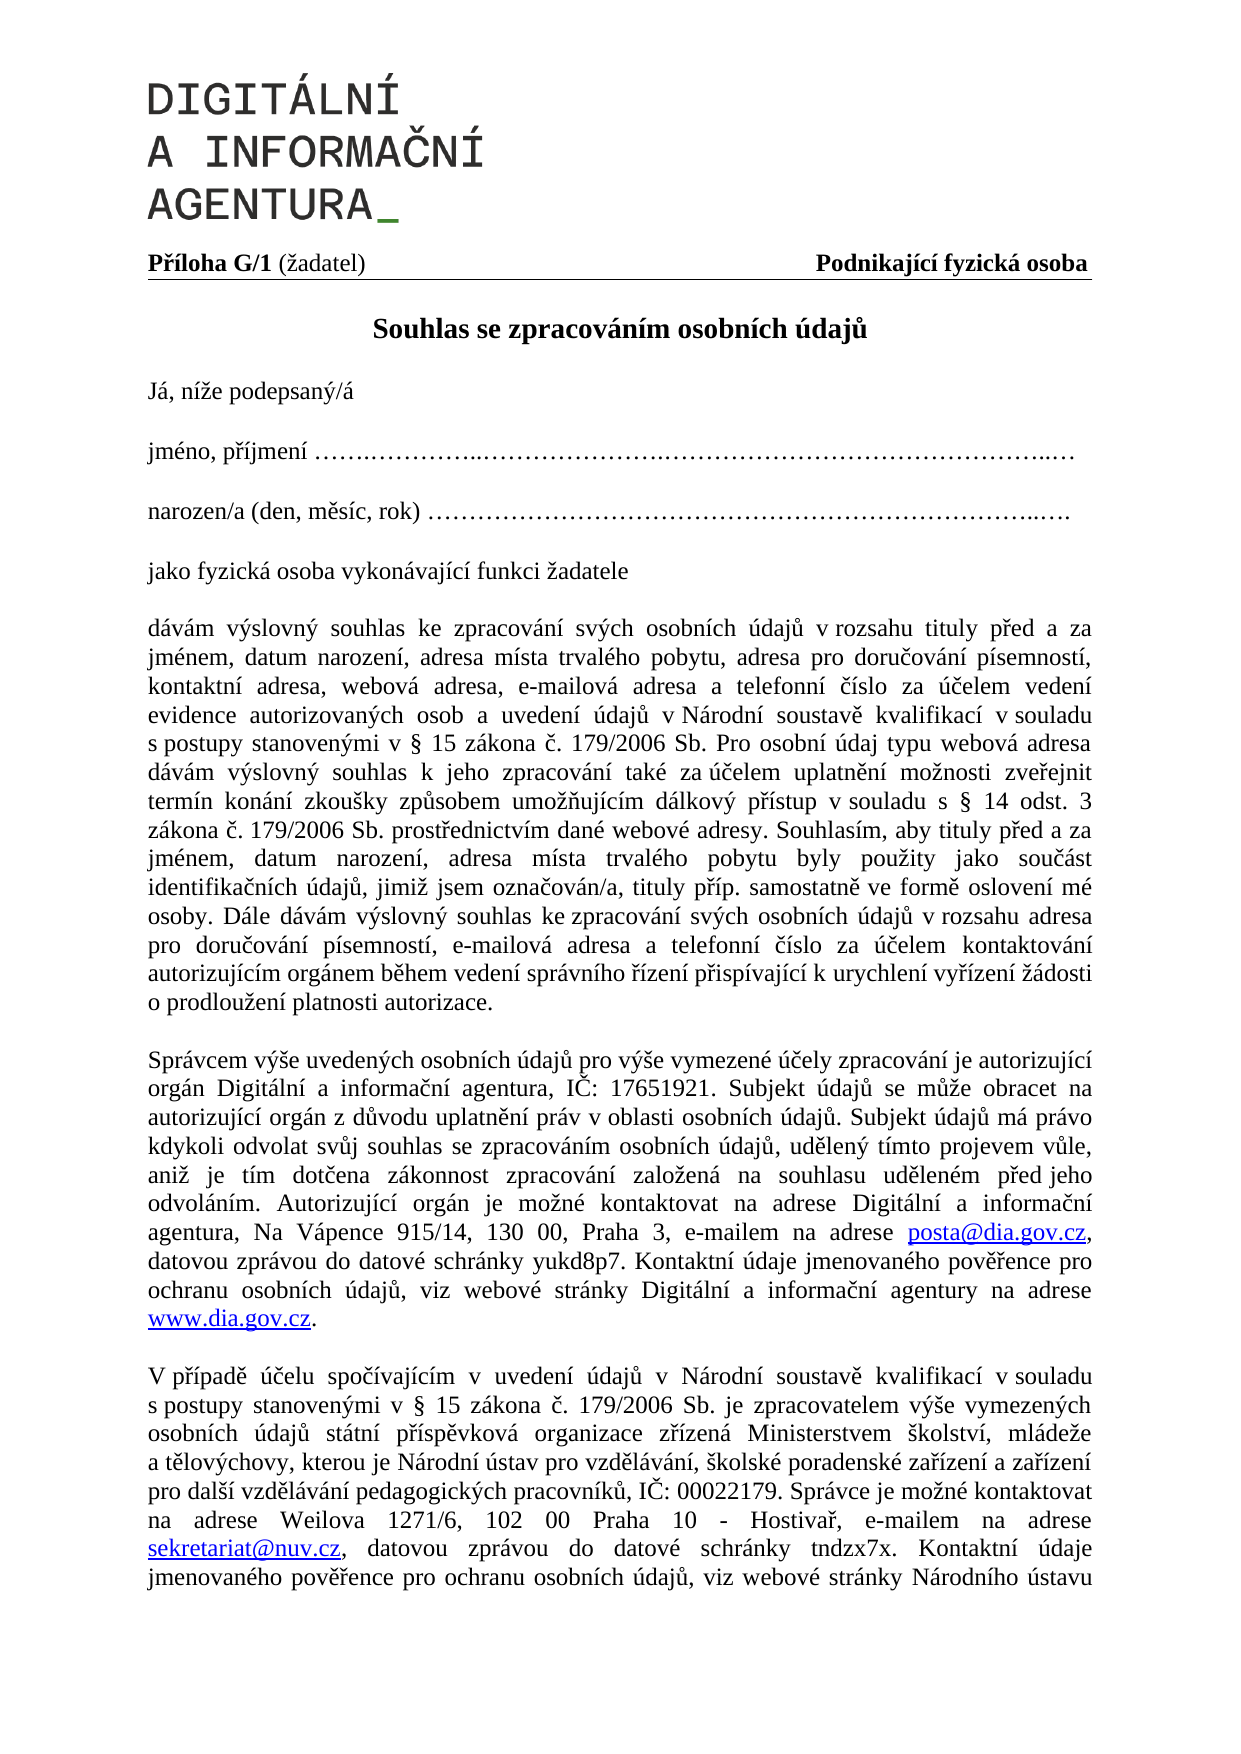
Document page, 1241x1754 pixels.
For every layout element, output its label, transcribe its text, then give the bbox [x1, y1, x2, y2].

text Správcem výše uvedených osobních údajů pro výše vymezené účely zpracování je autorizující orgán Digitální a informační agentura, IČ: 17651921. Subjekt údajů se může obracet na autorizující orgán z důvodu uplatnění práv v oblasti osobních údajů. Subjekt údajů má právo kdykoli odvolat svůj souhlas se zpracováním osobních údajů, udělený tímto projevem vůle, aniž je tím dotčena zákonnost zpracování založená na souhlasu uděleném před jeho odvoláním. Autorizující orgán je možné kontaktovat na adrese Digitální a informační agentura, Na Vápence 915/14, 130 00, Praha 3, e-mailem na adrese posta@dia.gov.cz, datovou zprávou do datové schránky yukd8p7. Kontaktní údaje jmenovaného pověřence pro ochranu osobních údajů, viz webové stránky Digitální a informační agentury na adrese www.dia.gov.cz. [148, 1045, 1092, 1332]
text dávám výslovný souhlas ke zpracování svých osobních údajů v rozsahu tituly před a za jménem, datum narození, adresa místa trvalého pobytu, adresa pro doručování písemností, kontaktní adresa, webová adresa, e-mailová adresa a telefonní číslo za účelem vedení evidence autorizovaných osob a uvedení údajů v Národní soustavě kvalifikací v souladu s postupy stanovenými v § 15 zákona č. 179/2006 Sb. Pro osobní údaj typu webová adresa dávám výslovný souhlas k jeho zpracování také za účelem uplatnění možnosti zveřejnit termín konání zkoušky způsobem umožňujícím dálkový přístup v souladu s § 14 odst. 3 zákona č. 179/2006 Sb. prostřednictvím dané webové adresy. Souhlasím, aby tituly před a za jménem, datum narození, adresa místa trvalého pobytu byly použity jako součást identifikačních údajů, jimiž jsem označován/a, tituly příp. samostatně ve formě oslovení mé osoby. Dále dávám výslovný souhlas ke zpracování svých osobních údajů v rozsahu adresa pro doručování písemností, e-mailová adresa a telefonní číslo za účelem kontaktování autorizujícím orgánem během vedení správního řízení přispívající k urychlení vyřízení žádosti o prodloužení platnosti autorizace. [148, 613, 1092, 1016]
text jméno, příjmení …….…………..………………….………………………………………..… [148, 436, 1092, 465]
text Příloha G/1 (žadatel) Podnikající fyzická osoba [148, 248, 1092, 279]
picture [147, 73, 483, 223]
text narozen/a (den, měsíc, rok) ………………………………………………………………..…. [148, 496, 1092, 525]
text Souhlas se zpracováním osobních údajů [148, 311, 1092, 345]
text Já, níže podepsaný/á [148, 376, 1092, 405]
text jako fyzická osoba vykonávající funkci žadatele [148, 556, 1092, 585]
